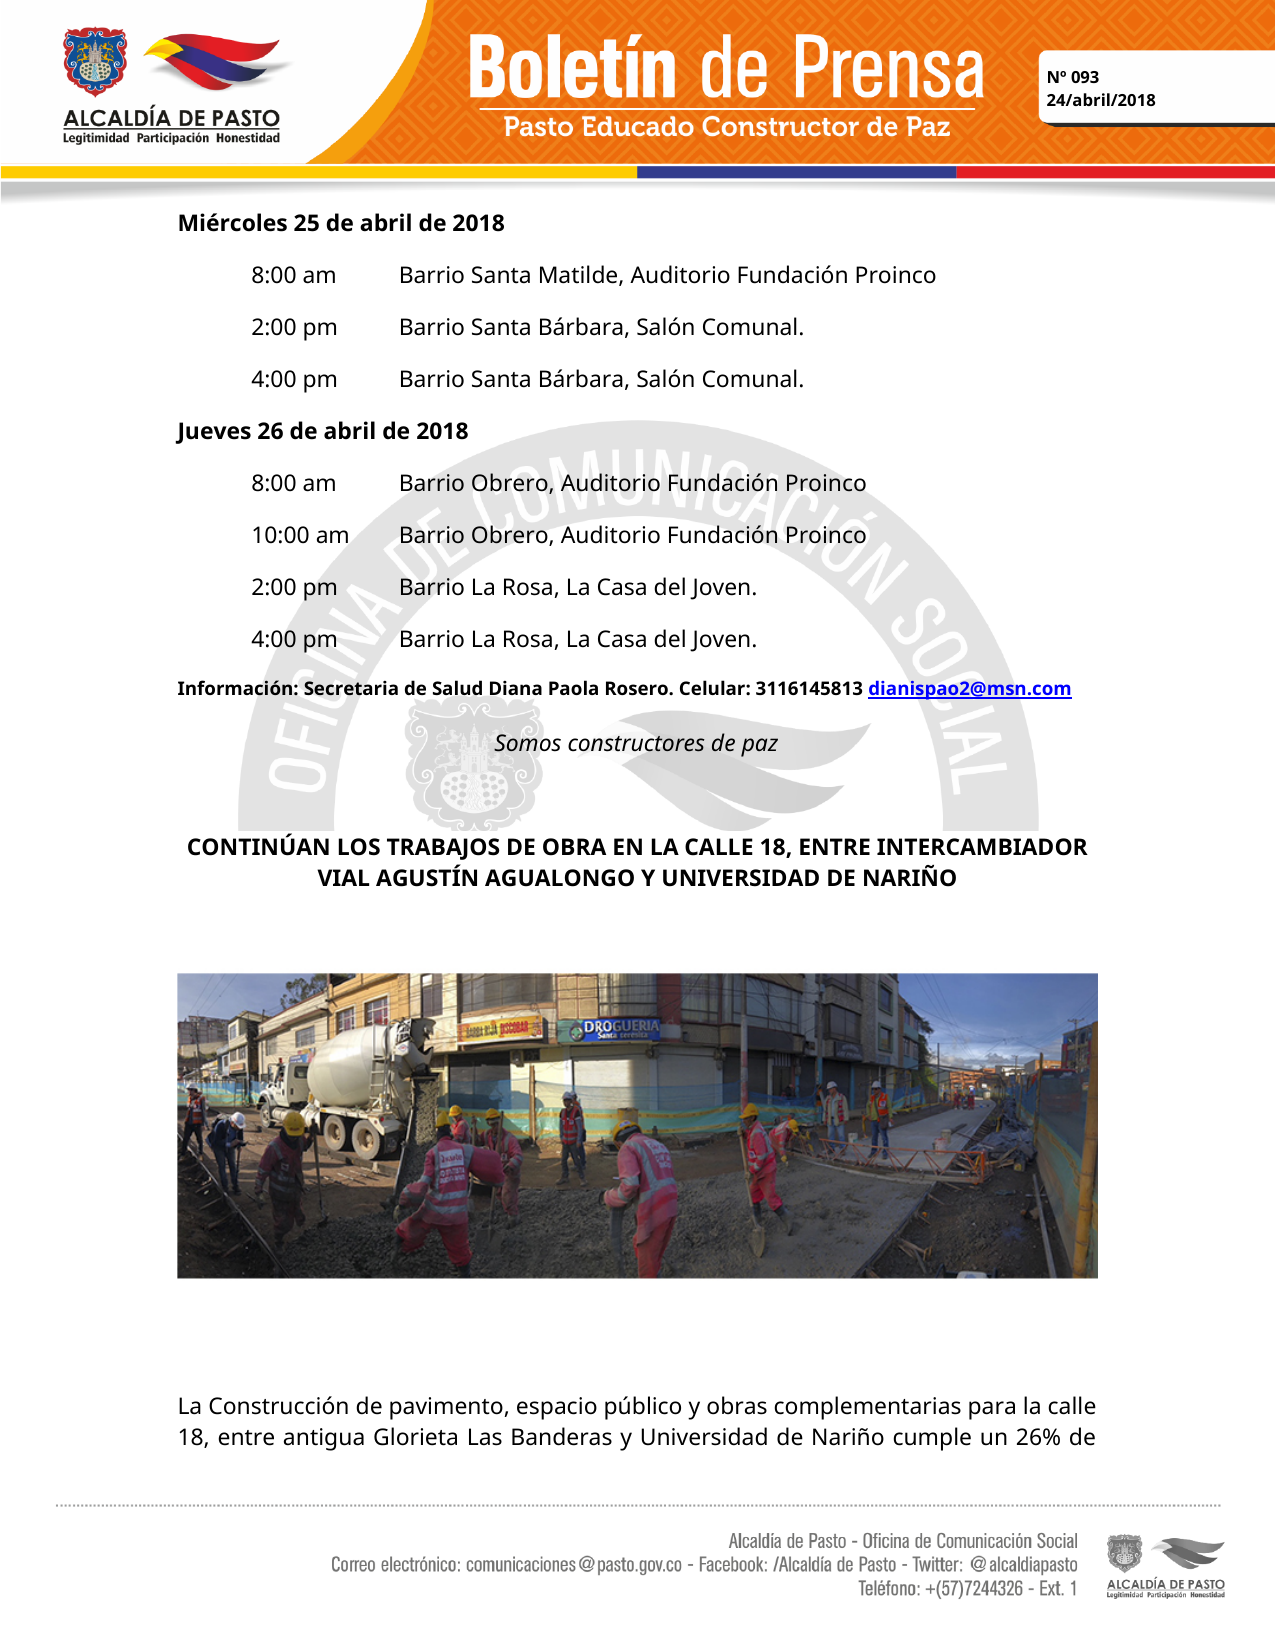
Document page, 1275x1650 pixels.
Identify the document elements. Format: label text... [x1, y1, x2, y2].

text 8:00 am Barrio Obrero, Auditorio Fundación Proinco [177, 467, 1098, 498]
text 10:00 am Barrio Obrero, Auditorio Fundación Proinco [177, 519, 1098, 551]
text 4:00 pm Barrio Santa Bárbara, Salón Comunal. [251, 363, 1098, 394]
text Miércoles 25 de abril de 2018 [177, 207, 1098, 238]
text 8:00 am Barrio Santa Matilde, Auditorio Fundación Proinco [177, 259, 1098, 290]
text Información: Secretaria de Salud Diana Paola Rosero. Celular: 3116145813 dianispao2@msn.com [177, 676, 1098, 701]
text 2:00 pm Barrio Santa Bárbara, Salón Comunal. [177, 311, 1098, 342]
text 2:00 pm Barrio La Rosa, La Casa del Joven. [177, 571, 1098, 603]
text 4:00 pm Barrio La Rosa, La Casa del Joven. [177, 623, 1098, 655]
text CONTINÚAN LOS TRABAJOS DE OBRA EN LA CALLE 18, ENTRE INTERCAMBIADOR VIAL AGUSTÍN AGUALONGO Y UNIVERSIDAD DE NARIÑO [177, 831, 318, 893]
text Jueves 26 de abril de 2018 [177, 415, 1098, 446]
text CONTINÚAN LOS TRABAJOS DE OBRA EN LA CALLE 18, ENTRE INTERCAMBIADOR VIAL AGUSTÍN AGUALONGO Y UNIVERSIDAD DE NARIÑO [958, 831, 1098, 893]
picture [0, 0, 1275, 1645]
text Somos constructores de paz [177, 727, 1098, 758]
